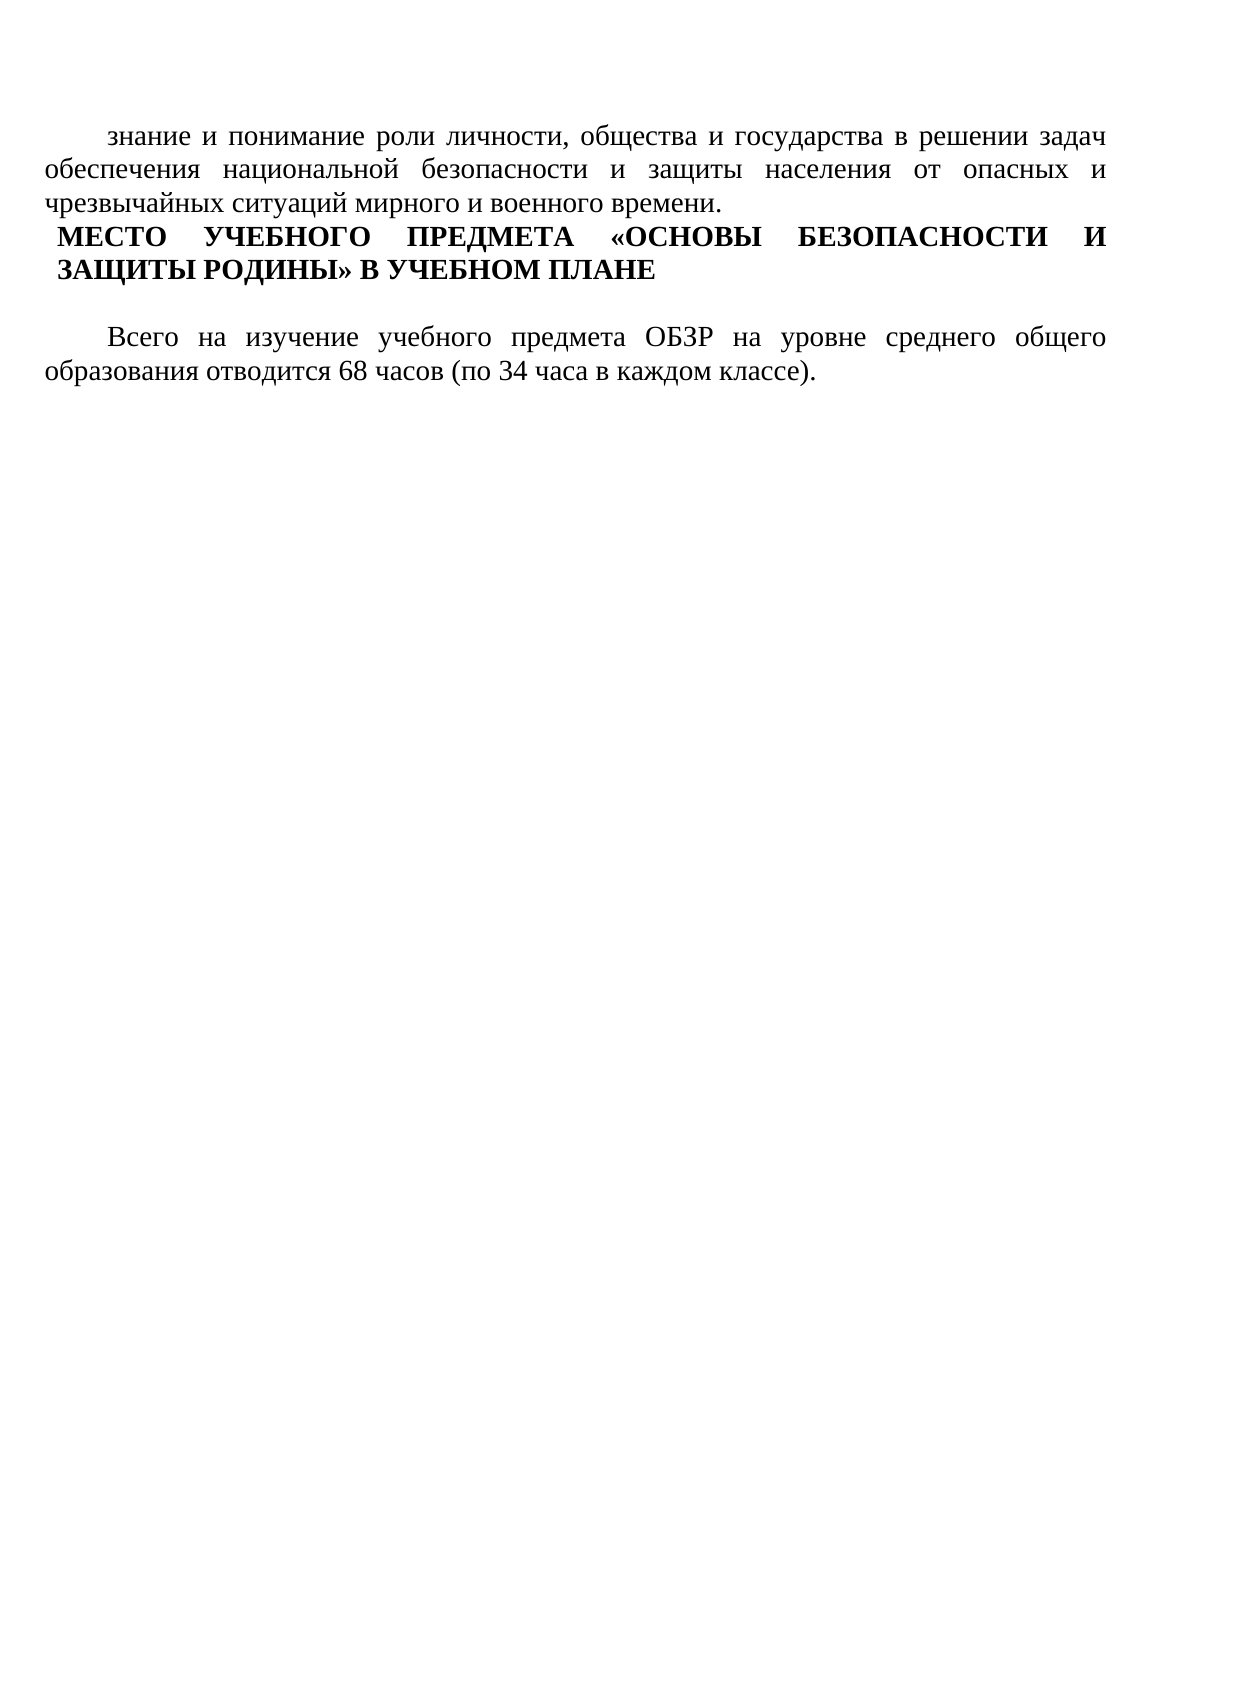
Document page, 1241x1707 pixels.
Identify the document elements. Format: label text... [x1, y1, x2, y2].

text Всего на изучение учебного предмета ОБЗР на уровне среднего общего образования отводится 68 часов (по 34 часа в каждом классе). [44, 319, 1107, 386]
text МЕСТО УЧЕБНОГО ПРЕДМЕТА «ОСНОВЫ БЕЗОПАСНОСТИ И ЗАЩИТЫ РОДИНЫ» В УЧЕБНОМ ПЛАНЕ [57, 219, 1107, 286]
text знание и понимание роли личности, общества и государства в решении задач обеспечения национальной безопасности и защиты населения от опасных и чрезвычайных ситуаций мирного и военного времени. [44, 118, 1107, 219]
